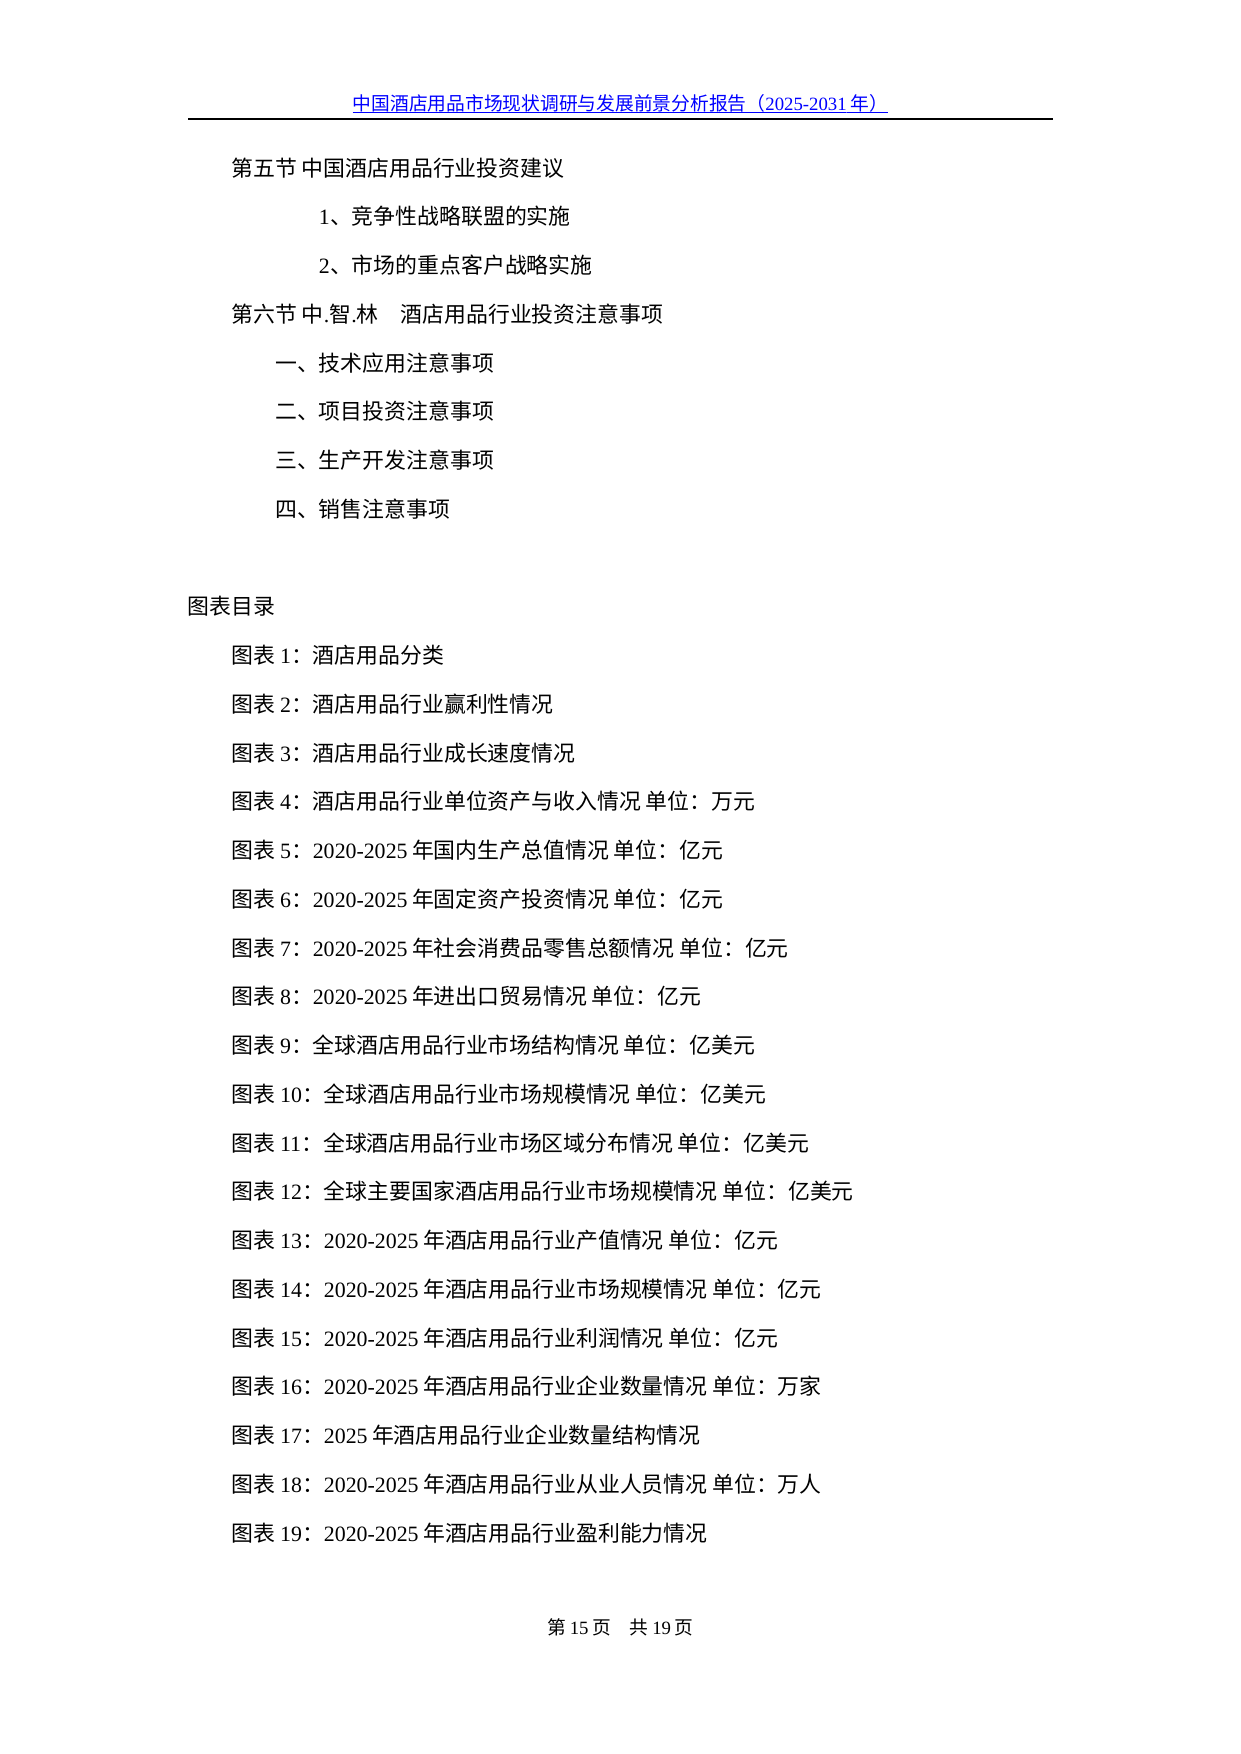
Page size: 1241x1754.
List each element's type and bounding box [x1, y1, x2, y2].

text [187, 150, 1053, 1548]
